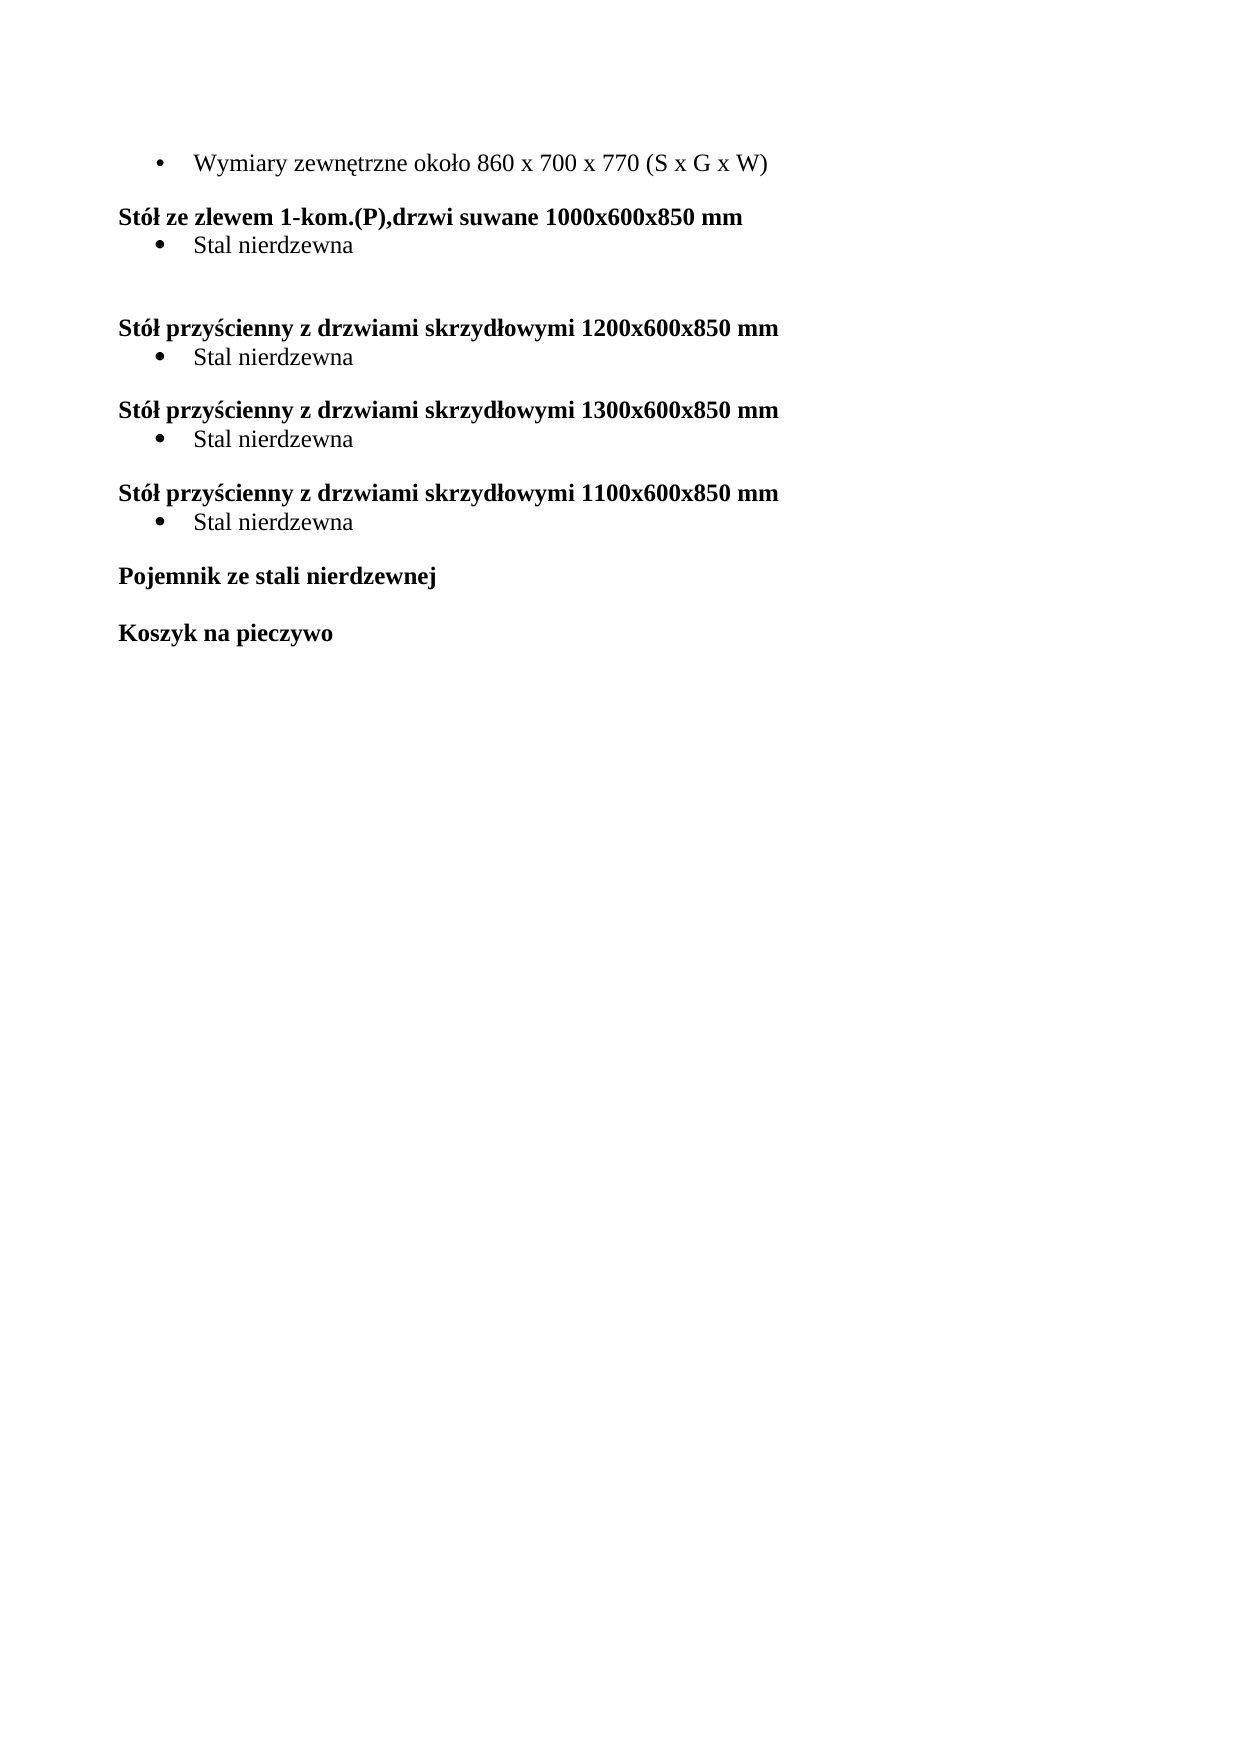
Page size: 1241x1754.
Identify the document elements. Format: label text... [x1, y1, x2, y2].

list Stal nierdzewna [156, 507, 1107, 536]
list Stal nierdzewna [156, 230, 1107, 259]
list Stal nierdzewna [156, 342, 1107, 370]
text Stół przyścienny z drzwiami skrzydłowymi 1300x600x850 mm [118, 396, 1107, 424]
text Stół przyścienny z drzwiami skrzydłowymi 1200x600x850 mm [118, 313, 1107, 342]
list Stal nierdzewna [156, 424, 1107, 453]
text Stół ze zlewem 1-kom.(P),drzwi suwane 1000x600x850 mm [118, 202, 1107, 230]
list Wymiary zewnętrzne około 860 x 700 x 770 (S x G x W) [156, 148, 1107, 176]
text Koszyk na pieczywo [118, 618, 1107, 647]
text Stół przyścienny z drzwiami skrzydłowymi 1100x600x850 mm [118, 478, 1107, 507]
text Pojemnik ze stali nierdzewnej [118, 561, 1107, 589]
